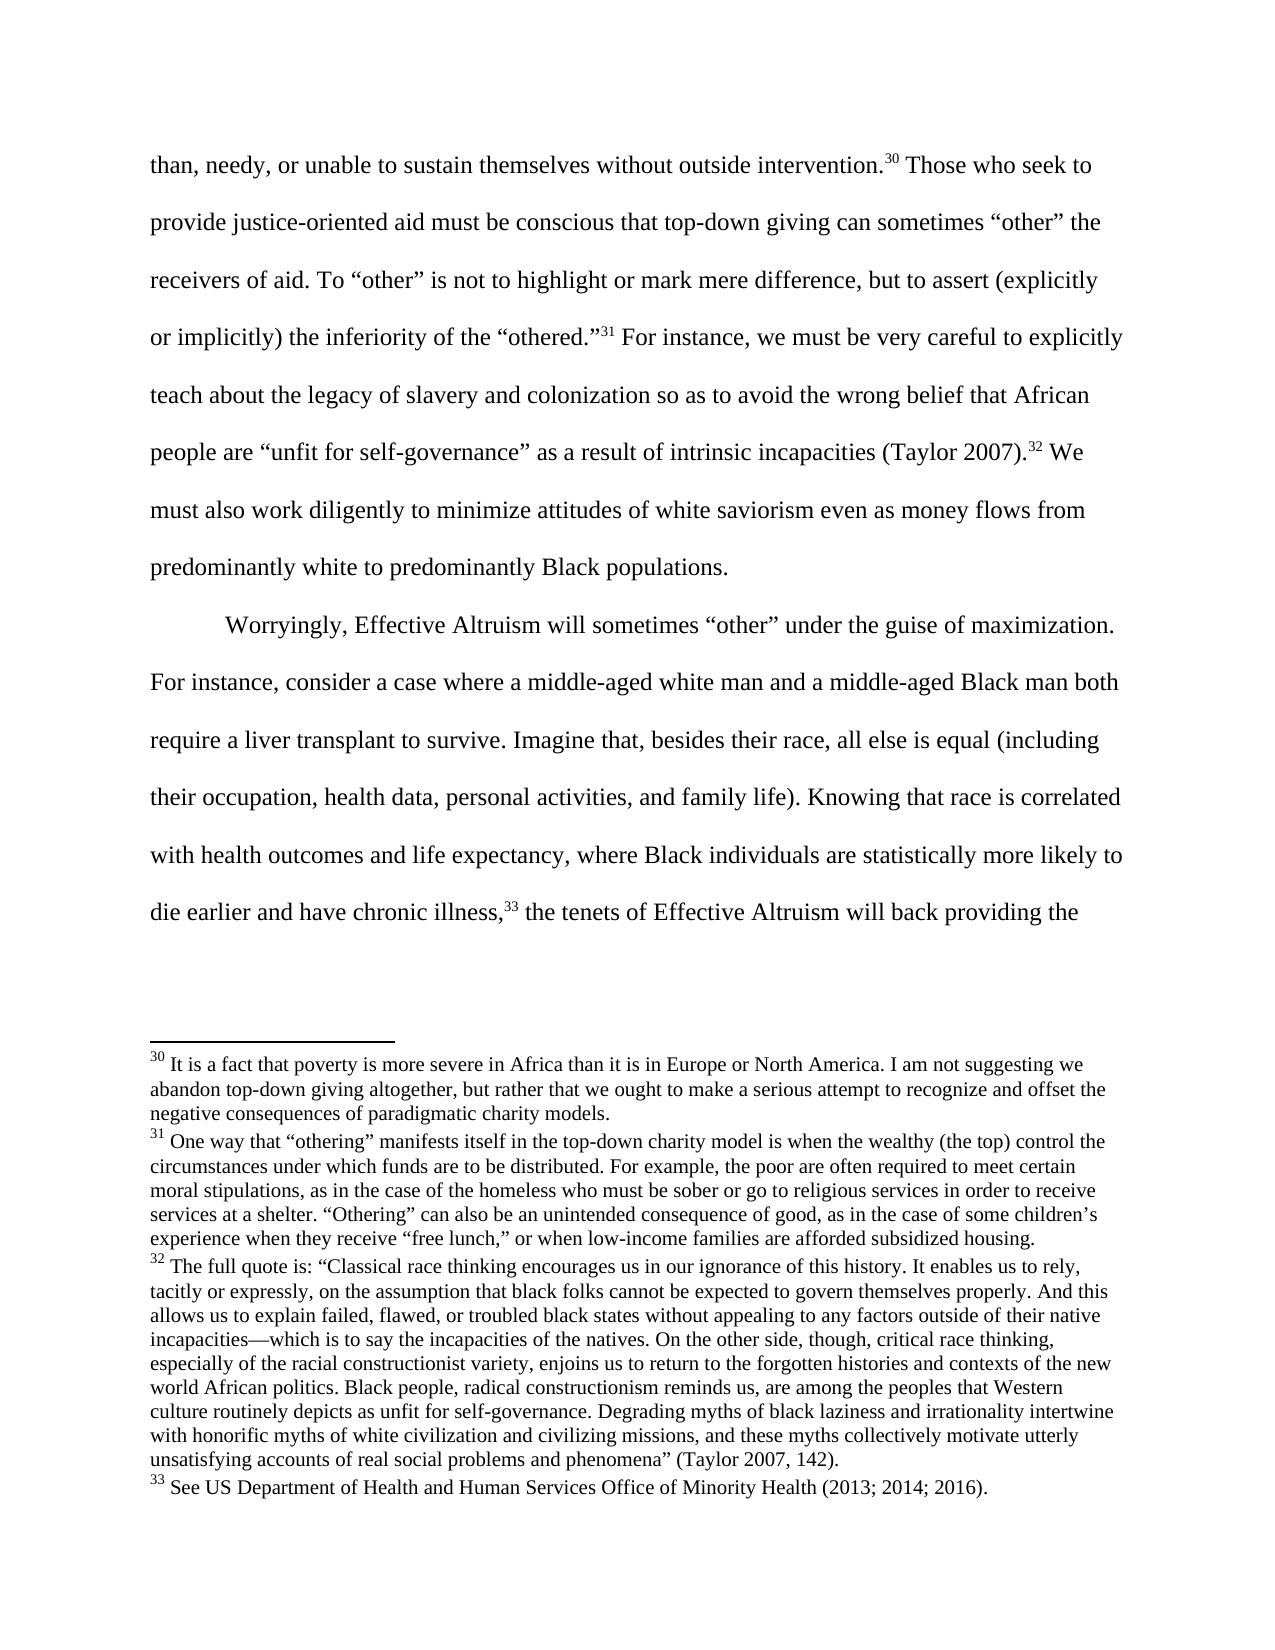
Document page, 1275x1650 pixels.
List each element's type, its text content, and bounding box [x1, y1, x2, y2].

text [150, 150, 1125, 581]
text Worryingly, Effective Altruism will sometimes “other” under the guise of maximization. For instance, consider a case where a middle-aged white man and a middle-aged Black man both require a liver transplant to survive. Imagine that, besides their race, all else is equal (including their occupation, health data, personal activities, and family life). Knowing that race is correlated with health outcomes and life expectancy, where Black individuals are statistically more likely to die earlier and have chronic illness, the tenets of Effective Altruism will back providing the liver to the white transplant candidate. Even more distasteful, OOEAus would contend that we are morally obligated to provide the liver to the white patient. [150, 610, 1125, 926]
